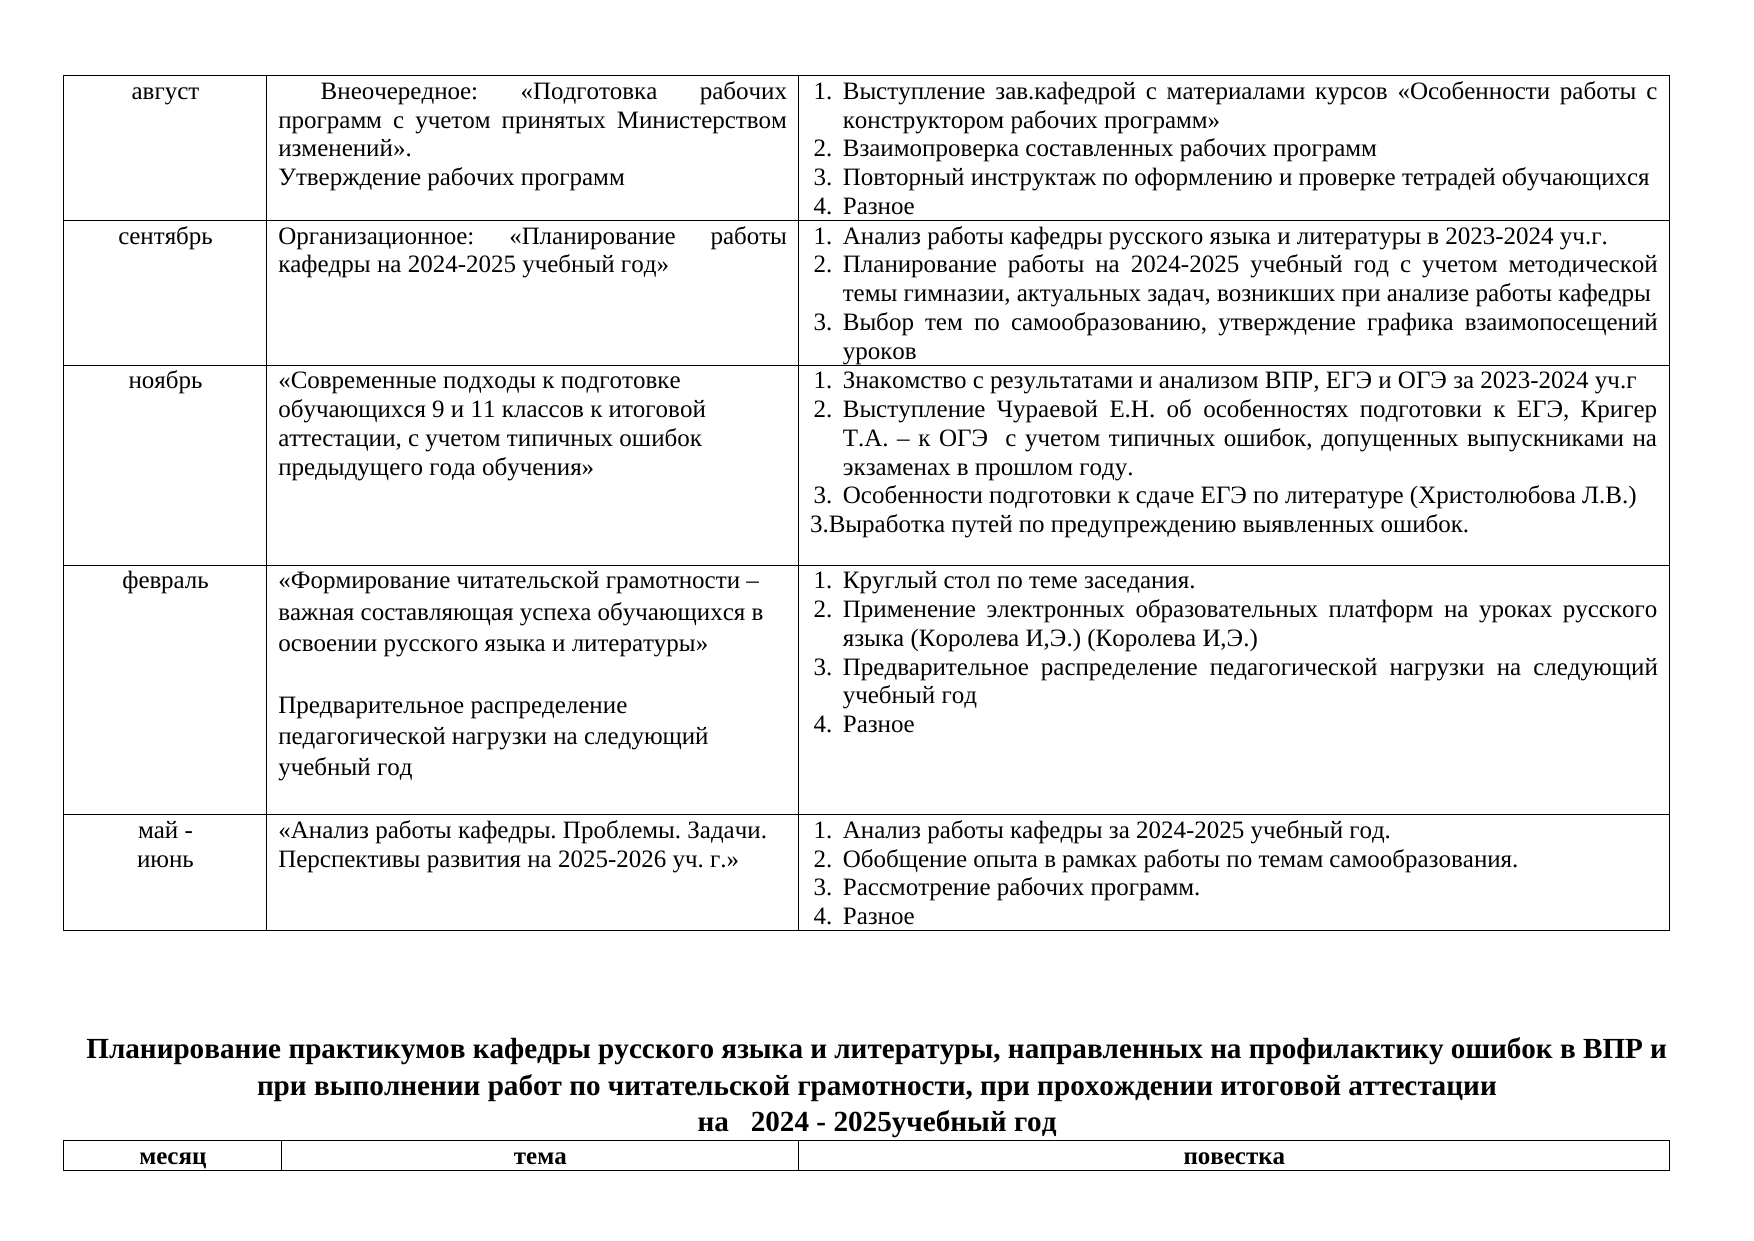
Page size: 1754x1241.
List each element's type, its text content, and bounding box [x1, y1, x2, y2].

table_cell ноябрь [64, 366, 266, 564]
table_cell Анализ работы кафедры за 2024-2025 учебный год. Обобщение опыта в рамках работы по темам самообразования. Рассмотрение рабочих программ. Разное [799, 815, 1669, 930]
text Планирование практикумов кафедры русского языка и литературы, направленных на профилактику ошибок в ВПР и при выполнении работ по читательской грамотности, при прохождении итоговой аттестации [75, 1031, 1679, 1101]
table_cell Выступление зав.кафедрой с материалами курсов «Особенности работы с конструктором рабочих программ» Взаимопроверка составленных рабочих программ Повторный инструктаж по оформлению и проверке тетрадей обучающихся Разное [799, 76, 1669, 220]
text на 2024 - 2025учебный год [75, 1104, 1679, 1137]
table_cell Организационное: «Планирование работы кафедры на 2024-2025 учебный год» [267, 221, 798, 364]
table_header месяц [64, 1141, 281, 1170]
table_header повестка [799, 1141, 1669, 1170]
table_cell август [64, 76, 266, 220]
table_cell Круглый стол по теме заседания. Применение электронных образовательных платформ на уроках русского языка (Королева И,Э.) (Королева И,Э.) Предварительное распределение педагогической нагрузки на следующий учебный год Разное [799, 566, 1669, 814]
table_cell февраль [64, 566, 266, 814]
table_cell «Формирование читательской грамотности – важная составляющая успеха обучающихся в освоении русского языка и литературы» Предварительное распределение педагогической нагрузки на следующий учебный год [267, 566, 798, 814]
table_cell Внеочередное: «Подготовка рабочих программ с учетом принятых Министерством изменений». Утверждение рабочих программ [267, 76, 798, 220]
table_header тема [282, 1141, 798, 1170]
table_cell Знакомство с результатами и анализом ВПР, ЕГЭ и ОГЭ за 2023-2024 уч.г Выступление Чураевой Е.Н. об особенностях подготовки к ЕГЭ, Кригер Т.А. – к ОГЭ с учетом типичных ошибок, допущенных выпускниками на экзаменах в прошлом году. Особенности подготовки к сдаче ЕГЭ по литературе (Христолюбова Л.В.) 3.Выработка путей по предупреждению выявленных ошибок. [799, 366, 1669, 564]
table_cell сентябрь [64, 221, 266, 364]
table_cell «Современные подходы к подготовке обучающихся 9 и 11 классов к итоговой аттестации, с учетом типичных ошибок предыдущего года обучения» [267, 366, 798, 564]
table_cell май - июнь [64, 815, 266, 930]
table_cell Анализ работы кафедры русского языка и литературы в 2023-2024 уч.г. Планирование работы на 2024-2025 учебный год с учетом методической темы гимназии, актуальных задач, возникших при анализе работы кафедры Выбор тем по самообразованию, утверждение графика взаимопосещений уроков [799, 221, 1669, 364]
table_cell «Анализ работы кафедры. Проблемы. Задачи. Перспективы развития на 2025-2026 уч. г.» [267, 815, 798, 930]
